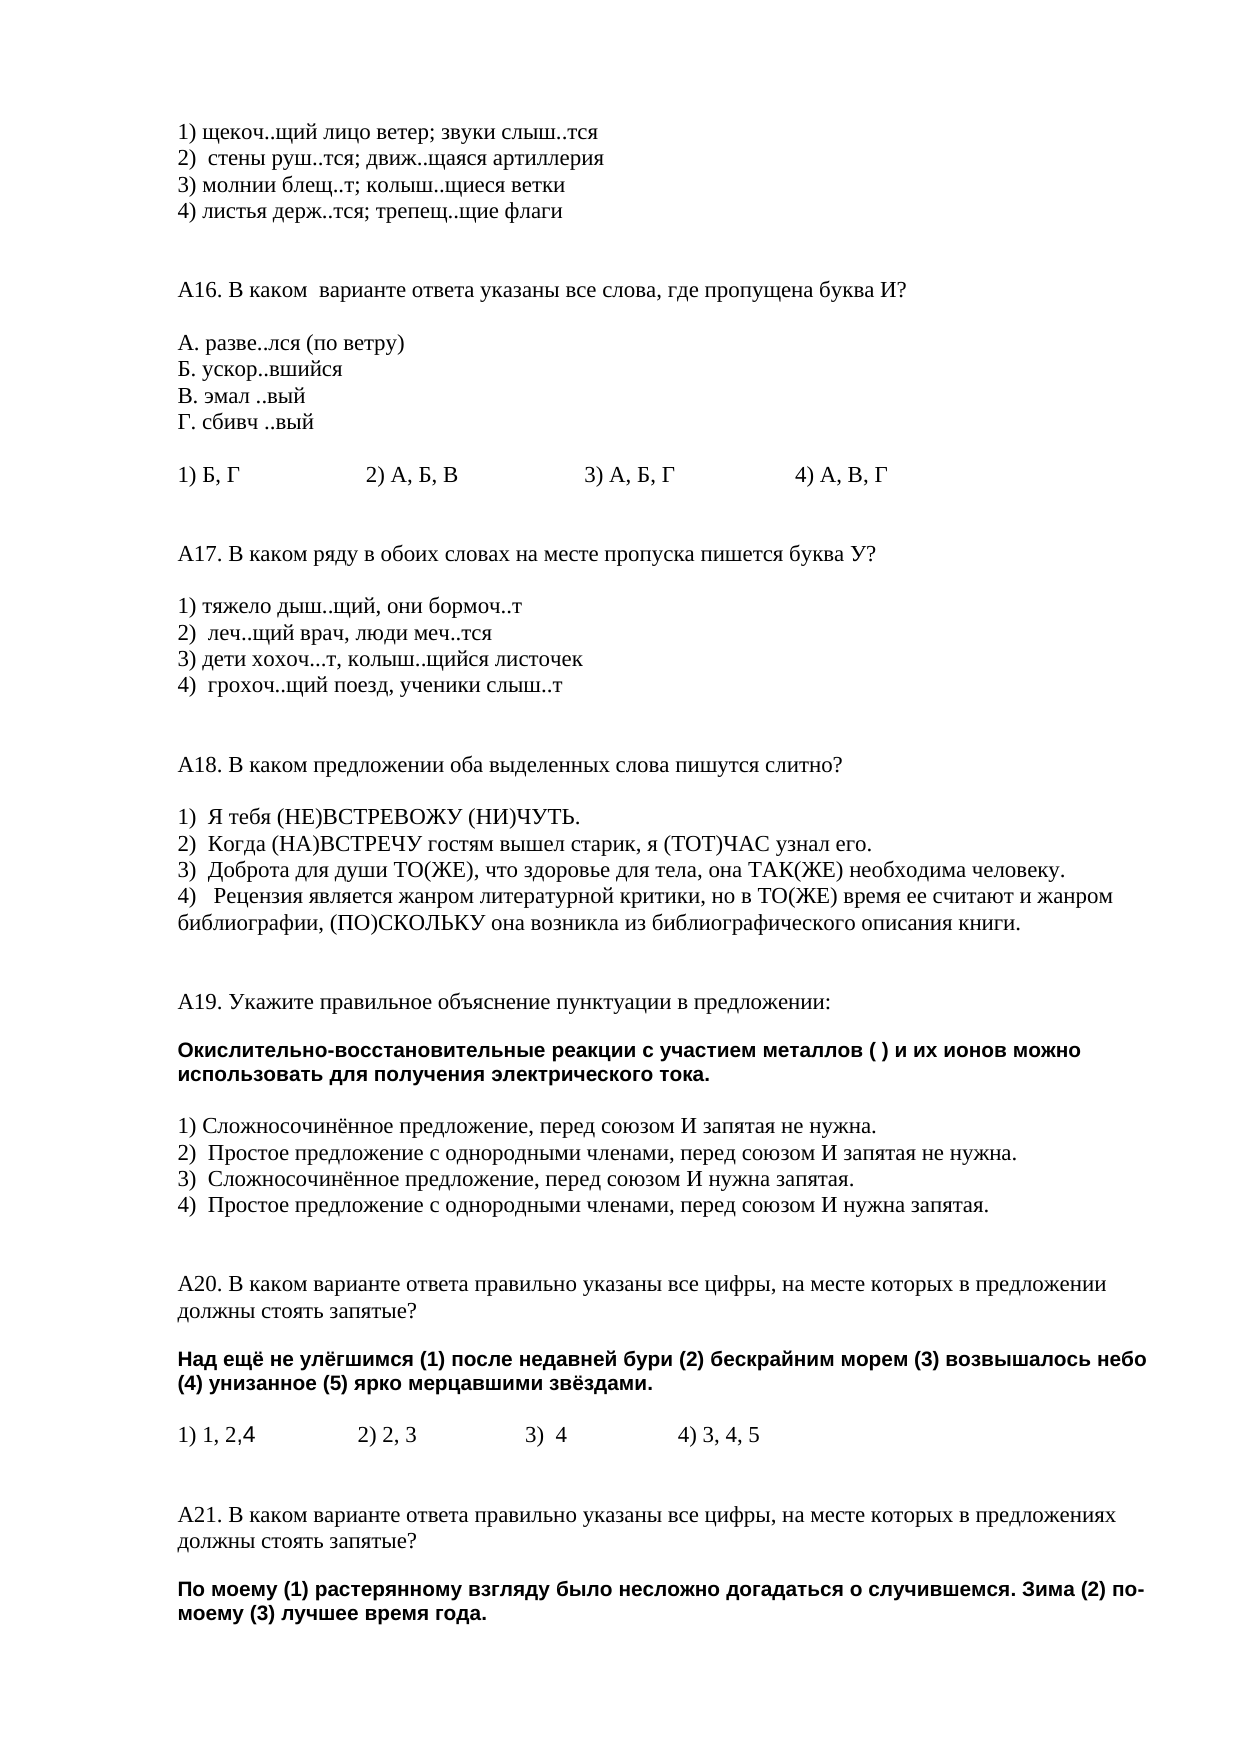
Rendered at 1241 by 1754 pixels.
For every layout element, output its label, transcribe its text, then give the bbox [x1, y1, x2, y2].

text А16. В каком варианте ответа указаны все слова, где пропущена буква И? [177, 276, 1152, 303]
text A. разве..лся (по ветру) [177, 329, 1152, 355]
text 1) Сложносочинённое предложение, перед союзом И запятая не нужна. [177, 1112, 1152, 1139]
text 1) 1, 2,4 2) 2, 3 3) 4 4) 3, 4, 5 [177, 1421, 1152, 1448]
text 4) грохоч..щий поезд, ученики слыш..т [177, 672, 1152, 698]
text 2) Когда (НА)ВСТРЕЧУ гостям вышел старик, я (ТОТ)ЧАС узнал его. [177, 830, 1152, 856]
text 1) Б, Г 2) А, Б, В 3) А, Б, Г 4) А, В, Г [177, 461, 1152, 487]
text Г. сбивч ..вый [177, 408, 1152, 434]
text 3) Доброта для души ТО(ЖЕ), что здоровье для тела, она ТАК(ЖЕ) необходима человеку. [177, 856, 1152, 882]
text А17. В каком ряду в обоих словах на месте пропуска пишется буква У? [177, 540, 1152, 566]
text 3) молнии блещ..т; колыш..щиеся ветки [177, 171, 1152, 197]
text 1) щекоч..щий лицо ветер; звуки слыш..тся [177, 118, 1152, 144]
text B. эмал ..вый [177, 382, 1152, 408]
text А18. В каком предложении оба выделенных слова пишутся слитно? [177, 751, 1152, 777]
text 4) листья держ..тся; трепещ..щие флаги [177, 197, 1152, 223]
text А20. В каком варианте ответа правильно указаны все цифры, на месте которых в предложении должны стоять запятые? [177, 1271, 1152, 1323]
text 2) Простое предложение с однородными членами, перед союзом И запятая не нужна. [177, 1139, 1152, 1165]
text 4) Рецензия является жанром литературной критики, но в ТО(ЖЕ) время ее считают и жанром библиографии, (ПО)СКОЛЬКУ она возникла из библиографического описания книги. [177, 882, 1152, 935]
text 3) дети хохоч...т, колыш..щийся листочек [177, 645, 1152, 672]
text Окислительно-восстановительные реакции с участием металлов ( ) и их ионов можно использовать для получения электрического тока. [177, 1038, 1152, 1086]
text А21. В каком варианте ответа правильно указаны все цифры, на месте которых в предложениях должны стоять запятые? [177, 1501, 1152, 1553]
text 1) тяжело дыш..щий, они бормоч..т [177, 592, 1152, 619]
text А19. Укажите правильное объяснение пунктуации в предложении: [177, 988, 1152, 1014]
text По моему (1) растерянному взгляду было несложно догадаться о случившемся. Зима (2) по-моему (3) лучшее время года. [177, 1577, 1152, 1625]
text 3) Сложносочинённое предложение, перед союзом И нужна запятая. [177, 1165, 1152, 1191]
text 2) стены руш..тся; движ..щаяся артиллерия [177, 144, 1152, 171]
text 1) Я тебя (НЕ)ВСТРЕВОЖУ (НИ)ЧУТЬ. [177, 803, 1152, 830]
text Над ещё не улёгшимся (1) после недавней бури (2) бескрайним морем (3) возвышалось небо (4) унизанное (5) ярко мерцавшими звёздами. [177, 1347, 1152, 1395]
text Б. ускор..вшийся [177, 355, 1152, 382]
text 2) леч..щий врач, люди меч..тся [177, 619, 1152, 645]
text 4) Простое предложение с однородными членами, перед союзом И нужна запятая. [177, 1191, 1152, 1218]
